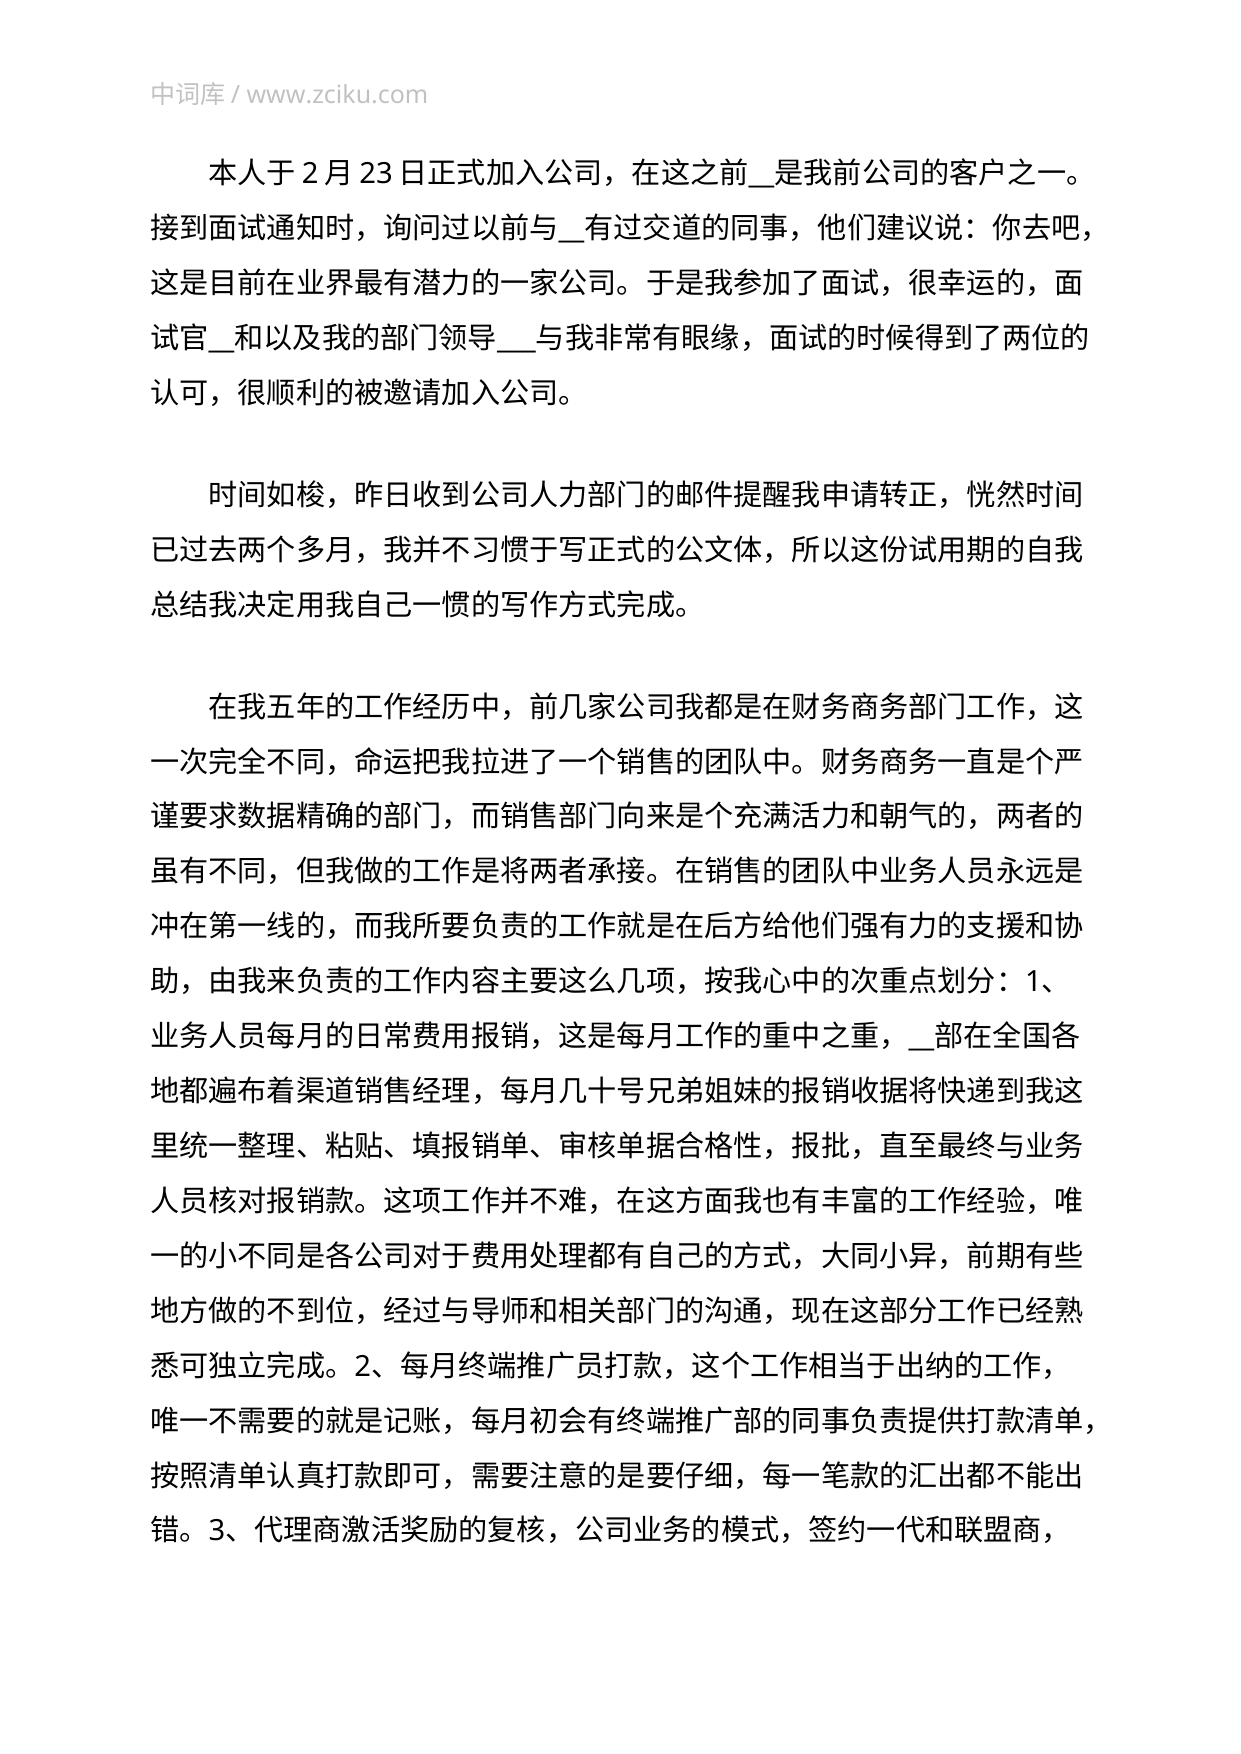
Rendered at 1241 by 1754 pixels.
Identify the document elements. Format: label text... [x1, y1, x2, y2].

text 本人于2月23日正式加入公司，在这之前__是我前公司的客户之一。接到面试通知时，询问过以前与__有过交道的同事，他们建议说：你去吧，这是目前在业界最有潜力的一家公司。于是我参加了面试，很幸运的，面试官__和以及我的部门领导___与我非常有眼缘，面试的时候得到了两位的认可，很顺利的被邀请加入公司。 [150, 150, 1090, 412]
text 时间如梭，昨日收到公司人力部门的邮件提醒我申请转正，恍然时间已过去两个多月，我并不习惯于写正式的公文体，所以这份试用期的自我总结我决定用我自己一惯的写作方式完成。 [150, 472, 1090, 624]
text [150, 683, 1090, 1549]
